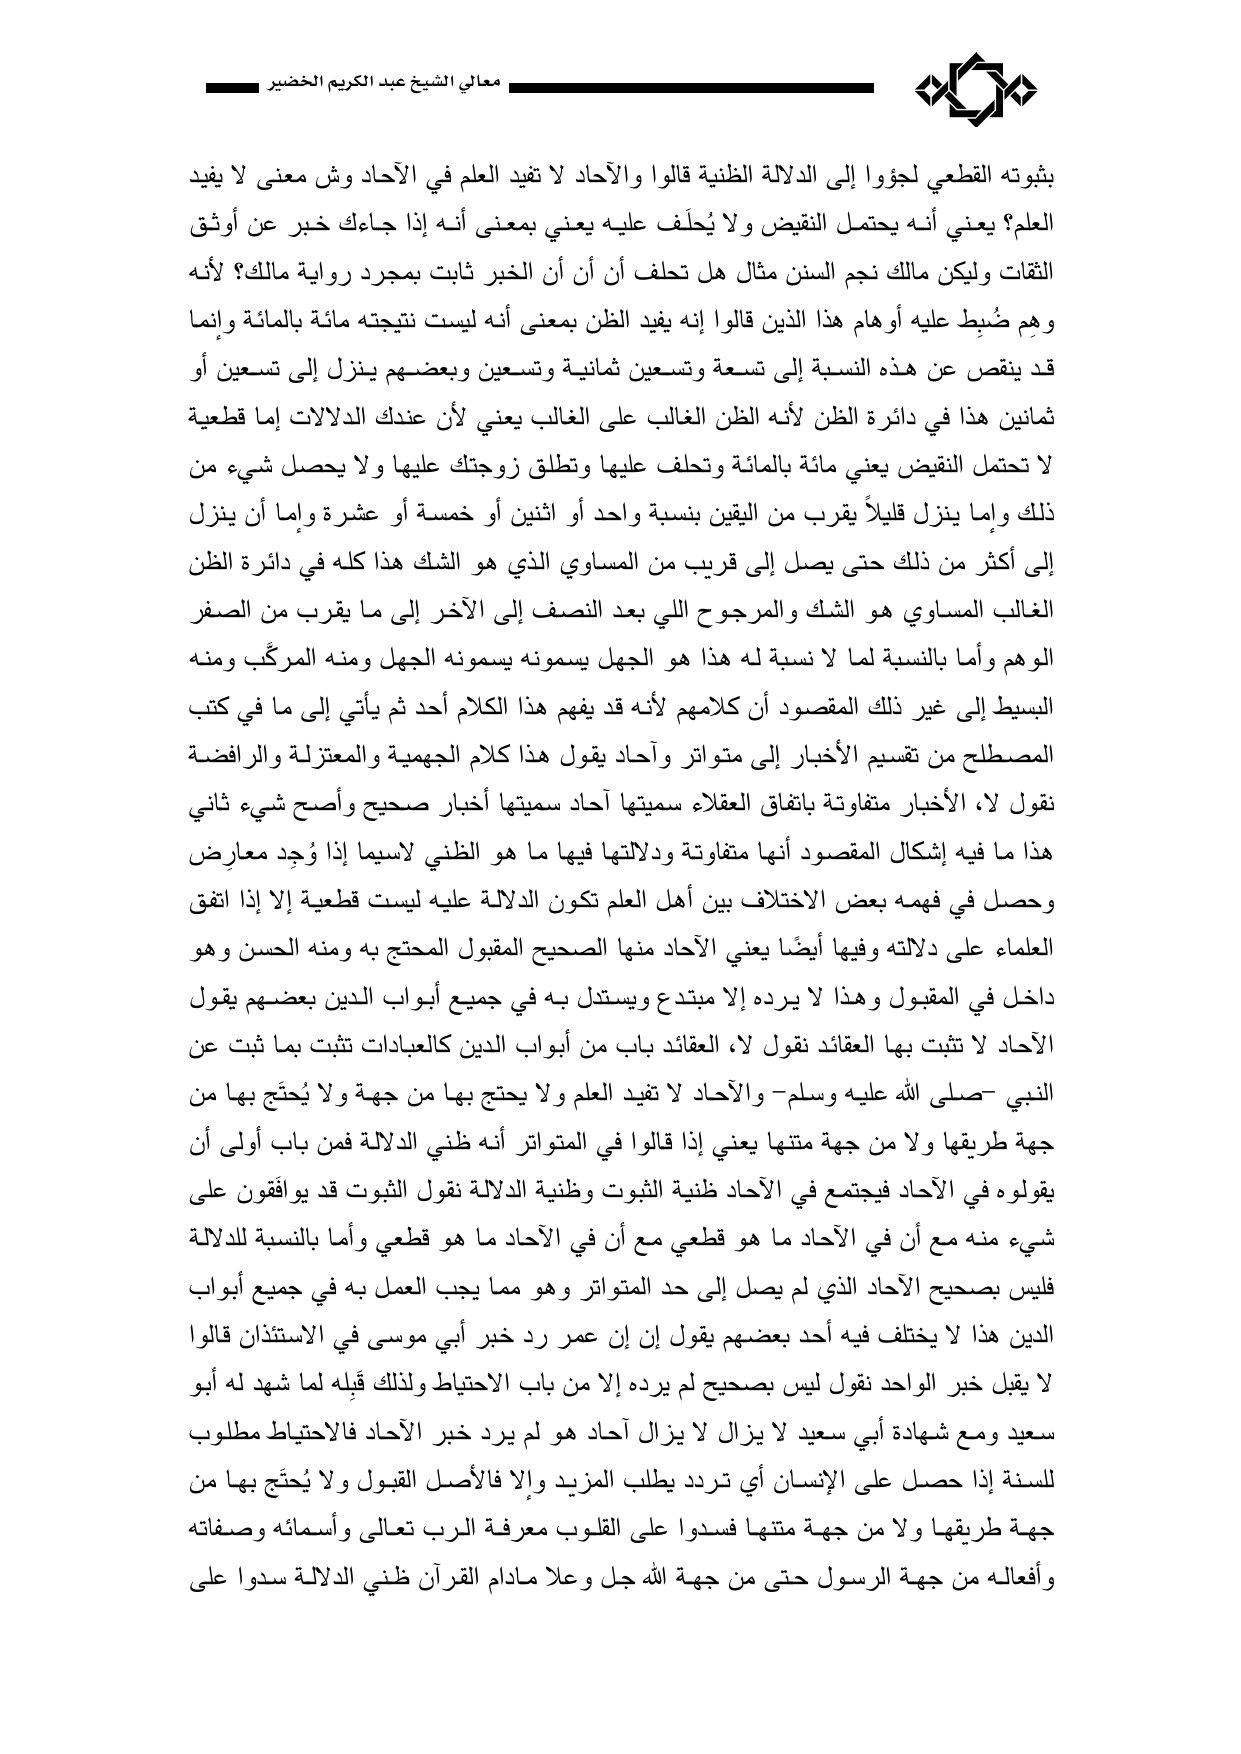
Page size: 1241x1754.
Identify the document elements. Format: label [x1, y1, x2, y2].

text [187, 150, 1053, 1600]
